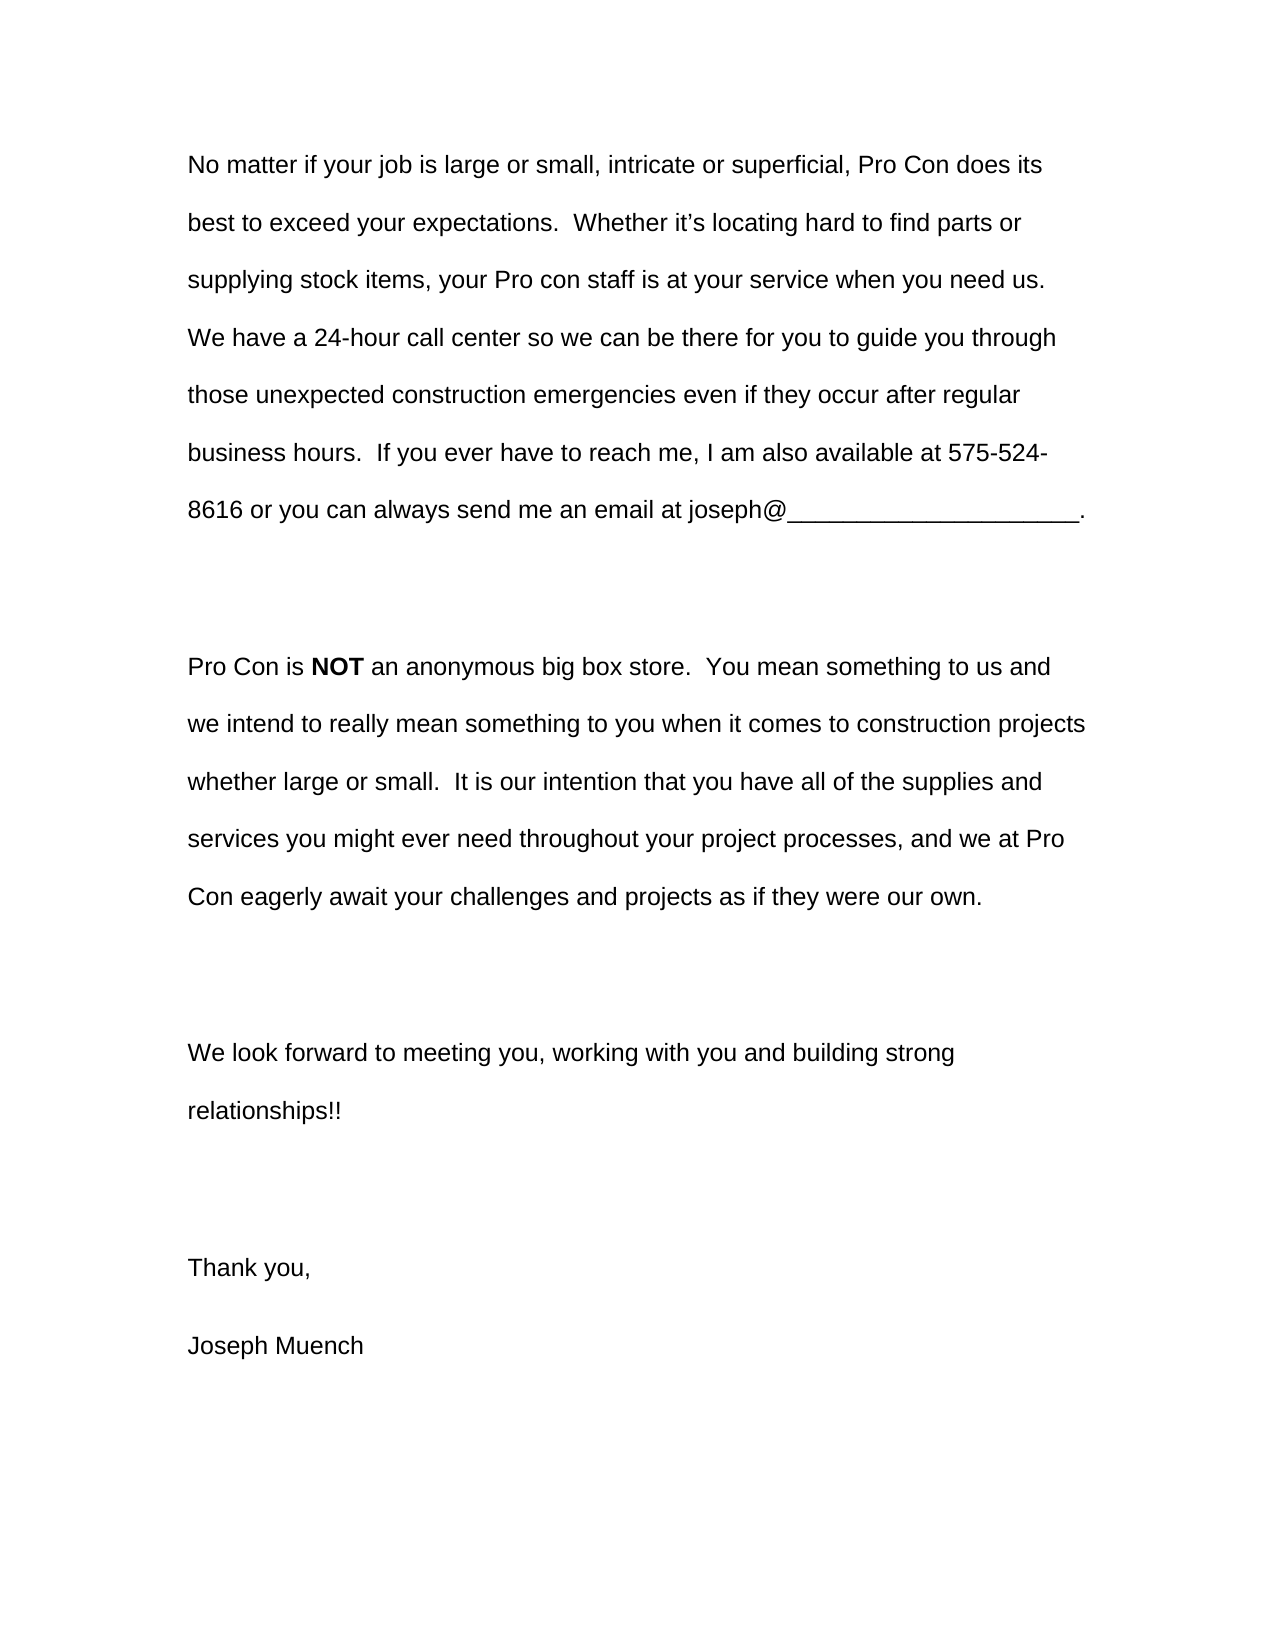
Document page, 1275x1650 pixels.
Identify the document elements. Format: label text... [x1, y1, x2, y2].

text Thank you, [187, 1252, 1087, 1281]
text Joseph Muench [187, 1331, 1087, 1359]
text No matter if your job is large or small, intricate or superficial, Pro Con does its best to exceed your expectations. Whether it’s locating hard to find parts or supplying stock items, your Pro con staff is at your service when you need us. We have a 24-hour call center so we can be there for you to guide you through those unexpected construction emergencies even if they occur after regular business hours. If you ever have to reach me, I am also available at 575-524-8616 or you can always send me an email at joseph@_____________________. [187, 150, 1087, 524]
text Pro Con is NOT an anonymous big box store. You mean something to us and we intend to really mean something to you when it comes to construction projects whether large or small. It is our intention that you have all of the supplies and services you might ever need throughout your project processes, and we at Pro Con eagerly await your challenges and projects as if they were our own. [187, 652, 1087, 910]
text We look forward to meeting you, working with you and building strong relationships!! [187, 1038, 1087, 1124]
